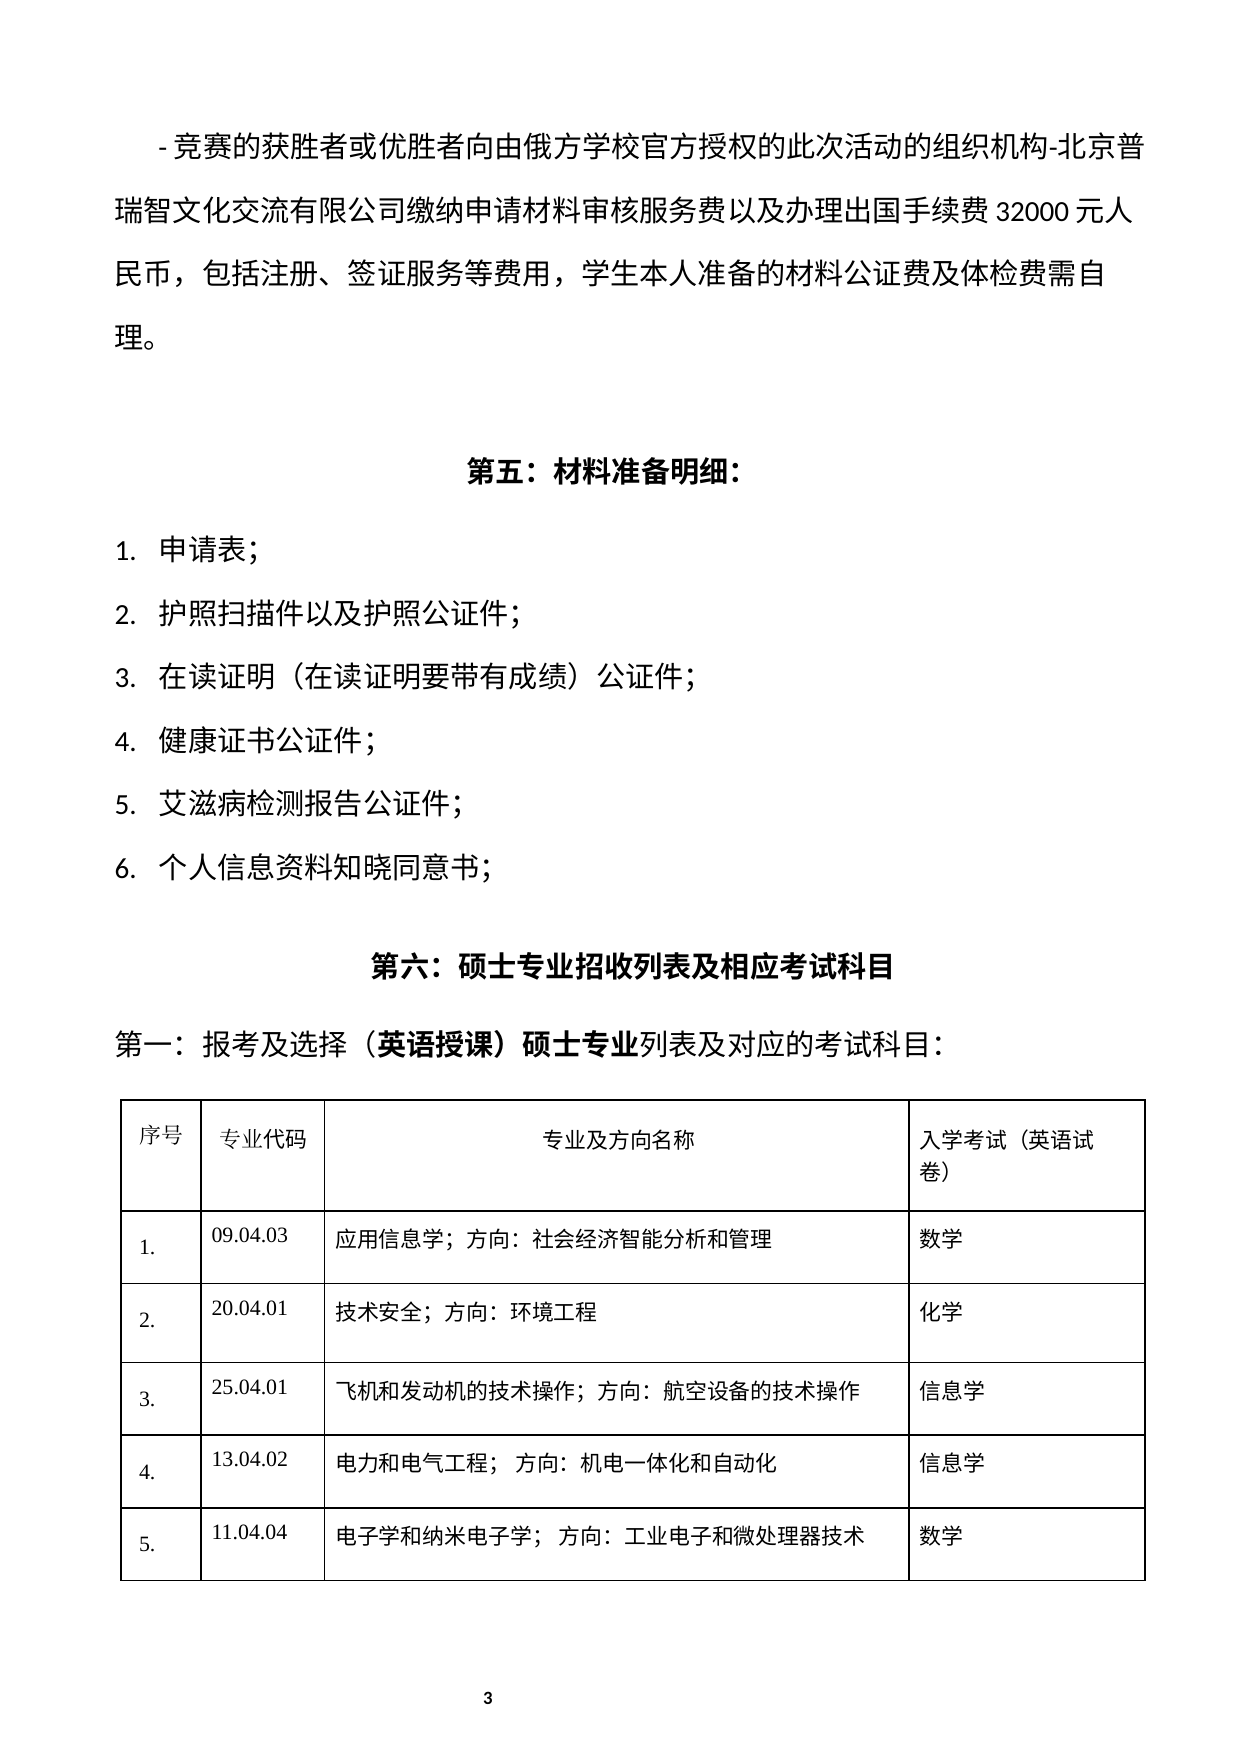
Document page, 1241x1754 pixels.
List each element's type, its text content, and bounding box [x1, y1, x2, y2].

table_cell 25.04.01 [202, 1363, 324, 1434]
table_cell [122, 1509, 200, 1579]
table_cell 数学 [910, 1212, 1144, 1282]
table_header 入学考试（英语试卷） [910, 1101, 1144, 1210]
table_cell [122, 1284, 200, 1362]
table_cell 飞机和发动机的技术操作；方向：航空设备的技术操作 [325, 1363, 908, 1434]
list 健康证书公证件； [114, 717, 1152, 759]
list 在读证明（在读证明要带有成绩）公证件； [114, 654, 1152, 696]
table_cell [122, 1212, 200, 1282]
table_cell 信息学 [910, 1363, 1144, 1434]
table_cell 技术安全；方向：环境工程 [325, 1284, 908, 1362]
table_cell 13.04.02 [202, 1436, 324, 1507]
table_header 专业代码 [202, 1101, 324, 1210]
list 申请表； [114, 527, 1152, 569]
list 个人信息资料知晓同意书； [114, 844, 1152, 886]
text 第六：硕士专业招收列表及相应考试科目 [114, 943, 1152, 986]
text 第五：材料准备明细： [114, 449, 1152, 491]
table_cell [122, 1436, 200, 1507]
table_cell [122, 1363, 200, 1434]
list 艾滋病检测报告公证件； [114, 781, 1152, 823]
table_cell 数学 [910, 1509, 1144, 1579]
table_cell 电子学和纳米电子学； 方向：工业电子和微处理器技术 [325, 1509, 908, 1579]
table_cell 化学 [910, 1284, 1144, 1362]
table_cell 电力和电气工程； 方向：机电一体化和自动化 [325, 1436, 908, 1507]
text 第一：报考及选择（英语授课）硕士专业列表及对应的考试科目： [114, 1021, 1152, 1063]
table_header 序号 [122, 1101, 200, 1210]
table_cell 20.04.01 [202, 1284, 324, 1362]
table_cell 应用信息学；方向：社会经济智能分析和管理 [325, 1212, 908, 1282]
table_cell 信息学 [910, 1436, 1144, 1507]
table_header 专业及方向名称 [325, 1101, 908, 1210]
list 护照扫描件以及护照公证件； [114, 590, 1152, 633]
table_cell 09.04.03 [202, 1212, 324, 1282]
table_cell 11.04.04 [202, 1509, 324, 1579]
text - 竞赛的获胜者或优胜者向由俄方学校官方授权的此次活动的组织机构-北京普瑞智文化交流有限公司缴纳申请材料审核服务费以及办理出国手续费32000元人民币，包括注册、签证服务等费用，学生本人准备的材料公证费及体检费需自理。 [114, 124, 1152, 357]
